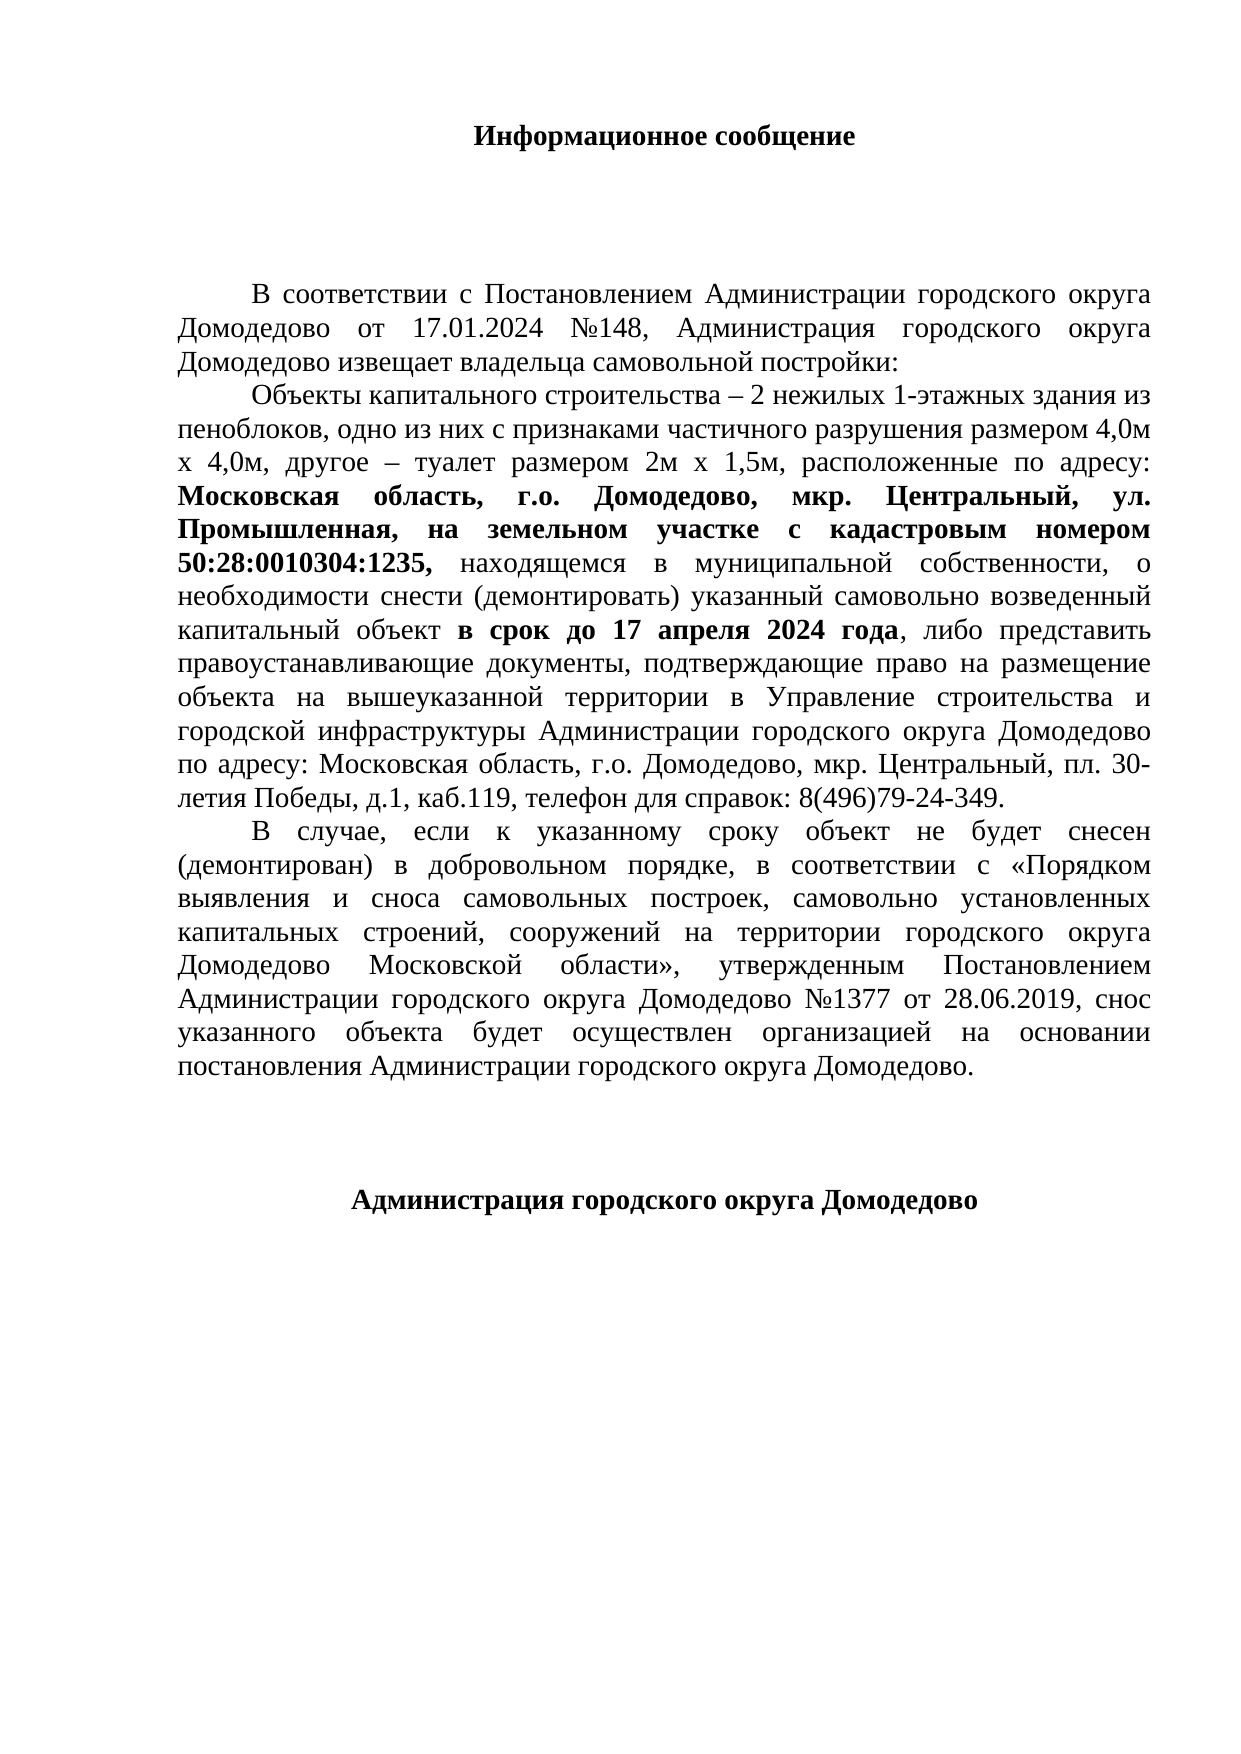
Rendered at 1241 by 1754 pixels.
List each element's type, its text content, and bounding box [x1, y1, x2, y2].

text Объекты капитального строительства – 2 нежилых 1-этажных здания из пеноблоков, одно из них с признаками частичного разрушения размером 4,0м х 4,0м, другое – туалет размером 2м х 1,5м, расположенные по адресу: Московская область, г.о. Домодедово, мкр. Центральный, ул. Промышленная, на земельном участке с кадастровым номером 50:28:0010304:1235, находящемся в муниципальной собственности, о необходимости снести (демонтировать) указанный самовольно возведенный капитальный объект в срок до 17 апреля 2024 года, либо представить правоустанавливающие документы, подтверждающие право на размещение объекта на вышеуказанной территории в Управление строительства и городской инфраструктуры Администрации городского округа Домодедово по адресу: Московская область, г.о. Домодедово, мкр. Центральный, пл. 30-летия Победы, д.1, каб.119, телефон для справок: 8(496)79-24-349. [177, 377, 1152, 813]
text Администрация городского округа Домодедово [177, 1182, 1152, 1216]
text В соответствии с Постановлением Администрации городского округа Домодедово от 17.01.2024 №148, Администрация городского округа Домодедово извещает владельца самовольной постройки: [177, 277, 1152, 377]
text В случае, если к указанному сроку объект не будет снесен (демонтирован) в добровольном порядке, в соответствии с «Порядком выявления и сноса самовольных построек, самовольно установленных капитальных строений, сооружений на территории городского округа Домодедово Московской области», утвержденным Постановлением Администрации городского округа Домодедово №1377 от 28.06.2019, снос указанного объекта будет осуществлен организацией на основании постановления Администрации городского округа Домодедово. [177, 813, 1152, 1082]
text Информационное сообщение [177, 118, 1152, 152]
